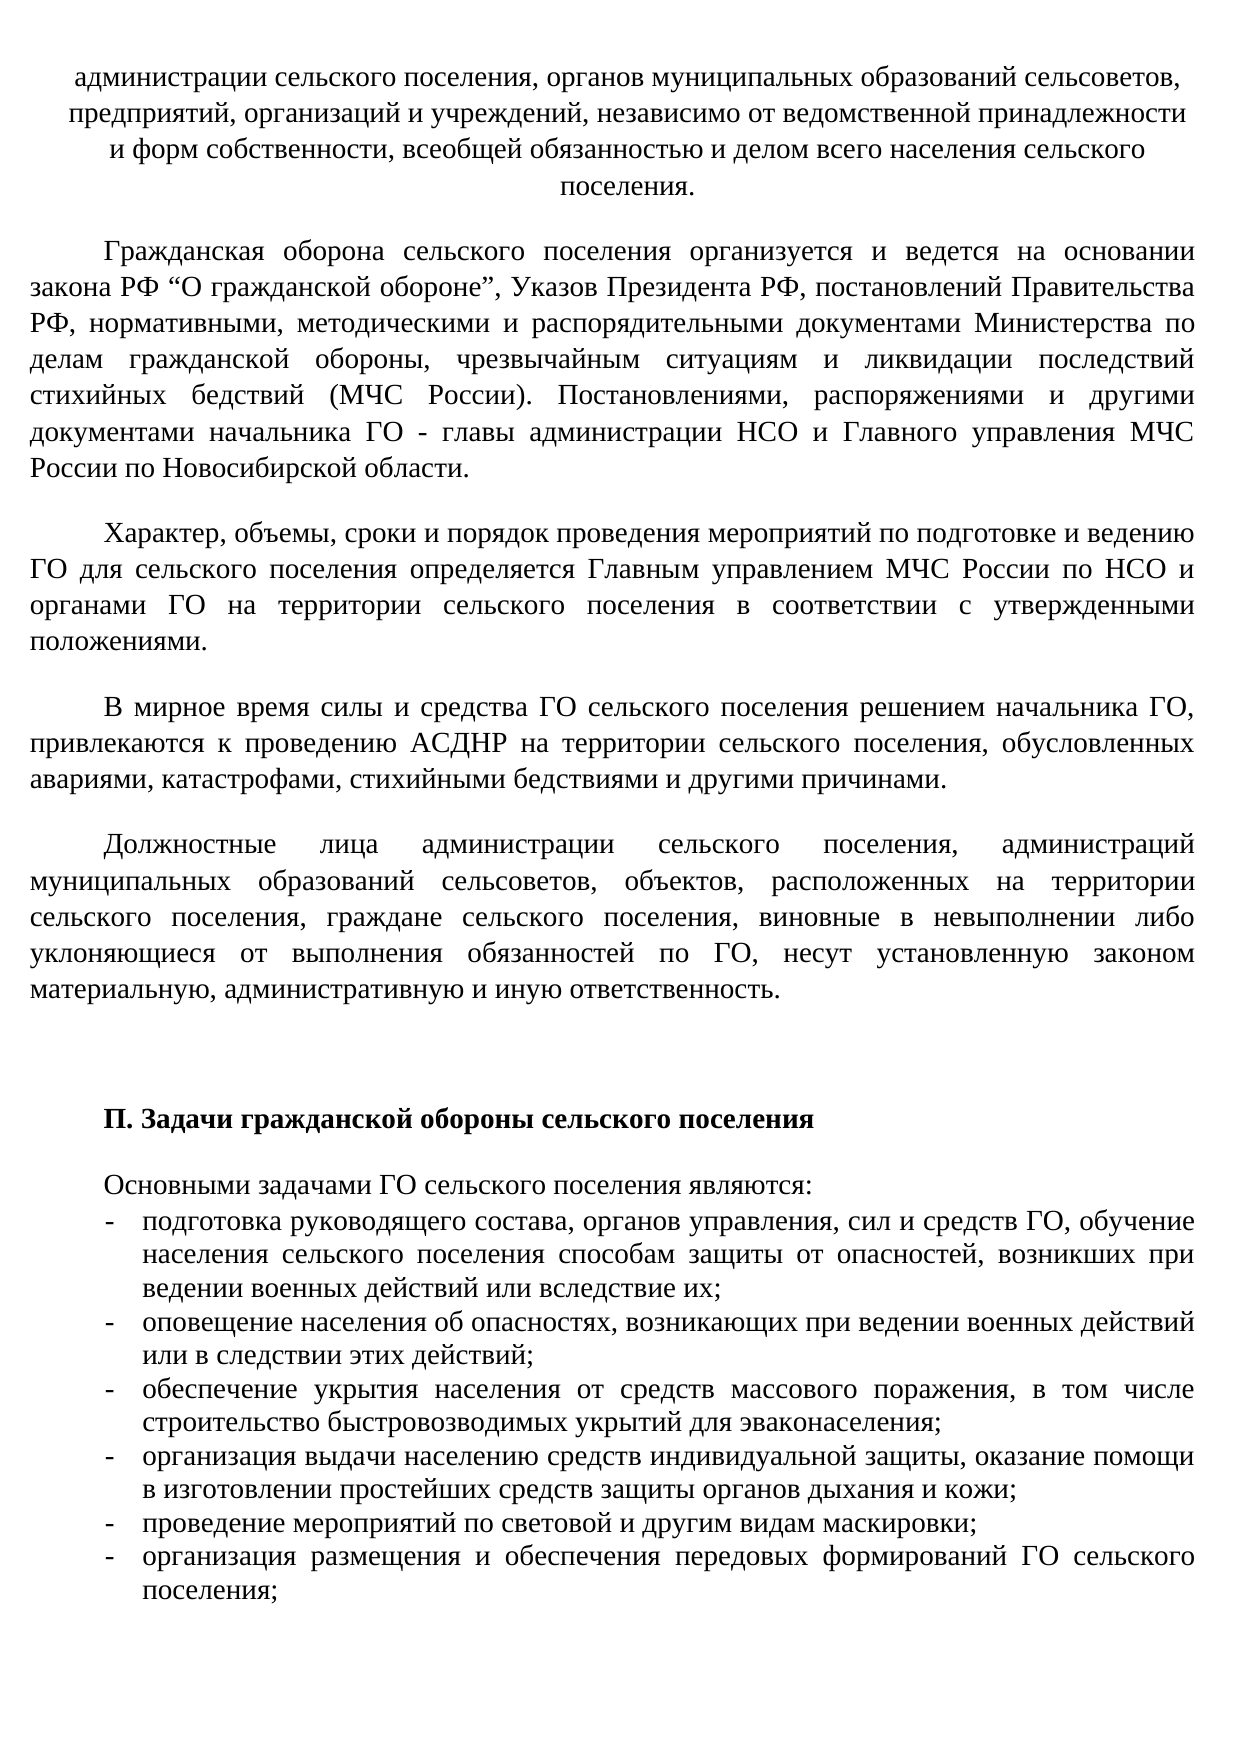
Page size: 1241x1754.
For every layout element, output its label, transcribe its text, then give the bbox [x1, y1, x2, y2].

text Характер, объемы, сроки и порядок проведения мероприятий по подготовке и ведению ГО для сельского поселения определяется Главным управлением МЧС России по НСО и органами ГО на территории сельского поселения в соответствии с утвержденными положениями. [29, 515, 1196, 657]
list оповещение населения об опасностях, возникающих при ведении военных действий или в следствии этих действий; [104, 1304, 1196, 1371]
list организация выдачи населению средств индивидуальной защиты, оказание помощи в изготовлении простейших средств защиты органов дыхания и кожи; [104, 1438, 1196, 1505]
list проведение мероприятий по световой и другим видам маскировки; [104, 1505, 1196, 1538]
text Гражданская оборона сельского поселения организуется и ведется на основании закона РФ “О гражданской обороне”, Указов Президента РФ, постановлений Правительства РФ, нормативными, методическими и распорядительными документами Министерства по делам гражданской обороны, чрезвычайным ситуациям и ликвидации последствий стихийных бедствий (МЧС России). Постановлениями, распоряжениями и другими документами начальника ГО - главы администрации НСО и Главного управления МЧС России по Новосибирской области. [29, 233, 1196, 483]
list обеспечение укрытия населения от средств массового поражения, в том числе строительство быстровозводимых укрытий для эваконаселения; [104, 1371, 1196, 1438]
list подготовка руководящего состава, органов управления, сил и средств ГО, обучение населения сельского поселения способам защиты от опасностей, возникших при ведении военных действий или вследствие их; [104, 1203, 1196, 1304]
list организация размещения и обеспечения передовых формирований ГО сельского поселения; [104, 1538, 1196, 1606]
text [59, 59, 1196, 201]
text Основными задачами ГО сельского поселения являются: [29, 1167, 1196, 1201]
text В мирное время силы и средства ГО сельского поселения решением начальника ГО, привлекаются к проведению АСДНР на территории сельского поселения, обусловленных авариями, катастрофами, стихийными бедствиями и другими причинами. [29, 689, 1196, 795]
text Должностные лица администрации сельского поселения, администраций муниципальных образований сельсоветов, объектов, расположенных на территории сельского поселения, граждане сельского поселения, виновные в невыполнении либо уклоняющиеся от выполнения обязанностей по ГО, несут установленную законом материальную, административную и иную ответственность. [29, 826, 1196, 1004]
text П. Задачи гражданской обороны сельского поселения [29, 1102, 1196, 1135]
